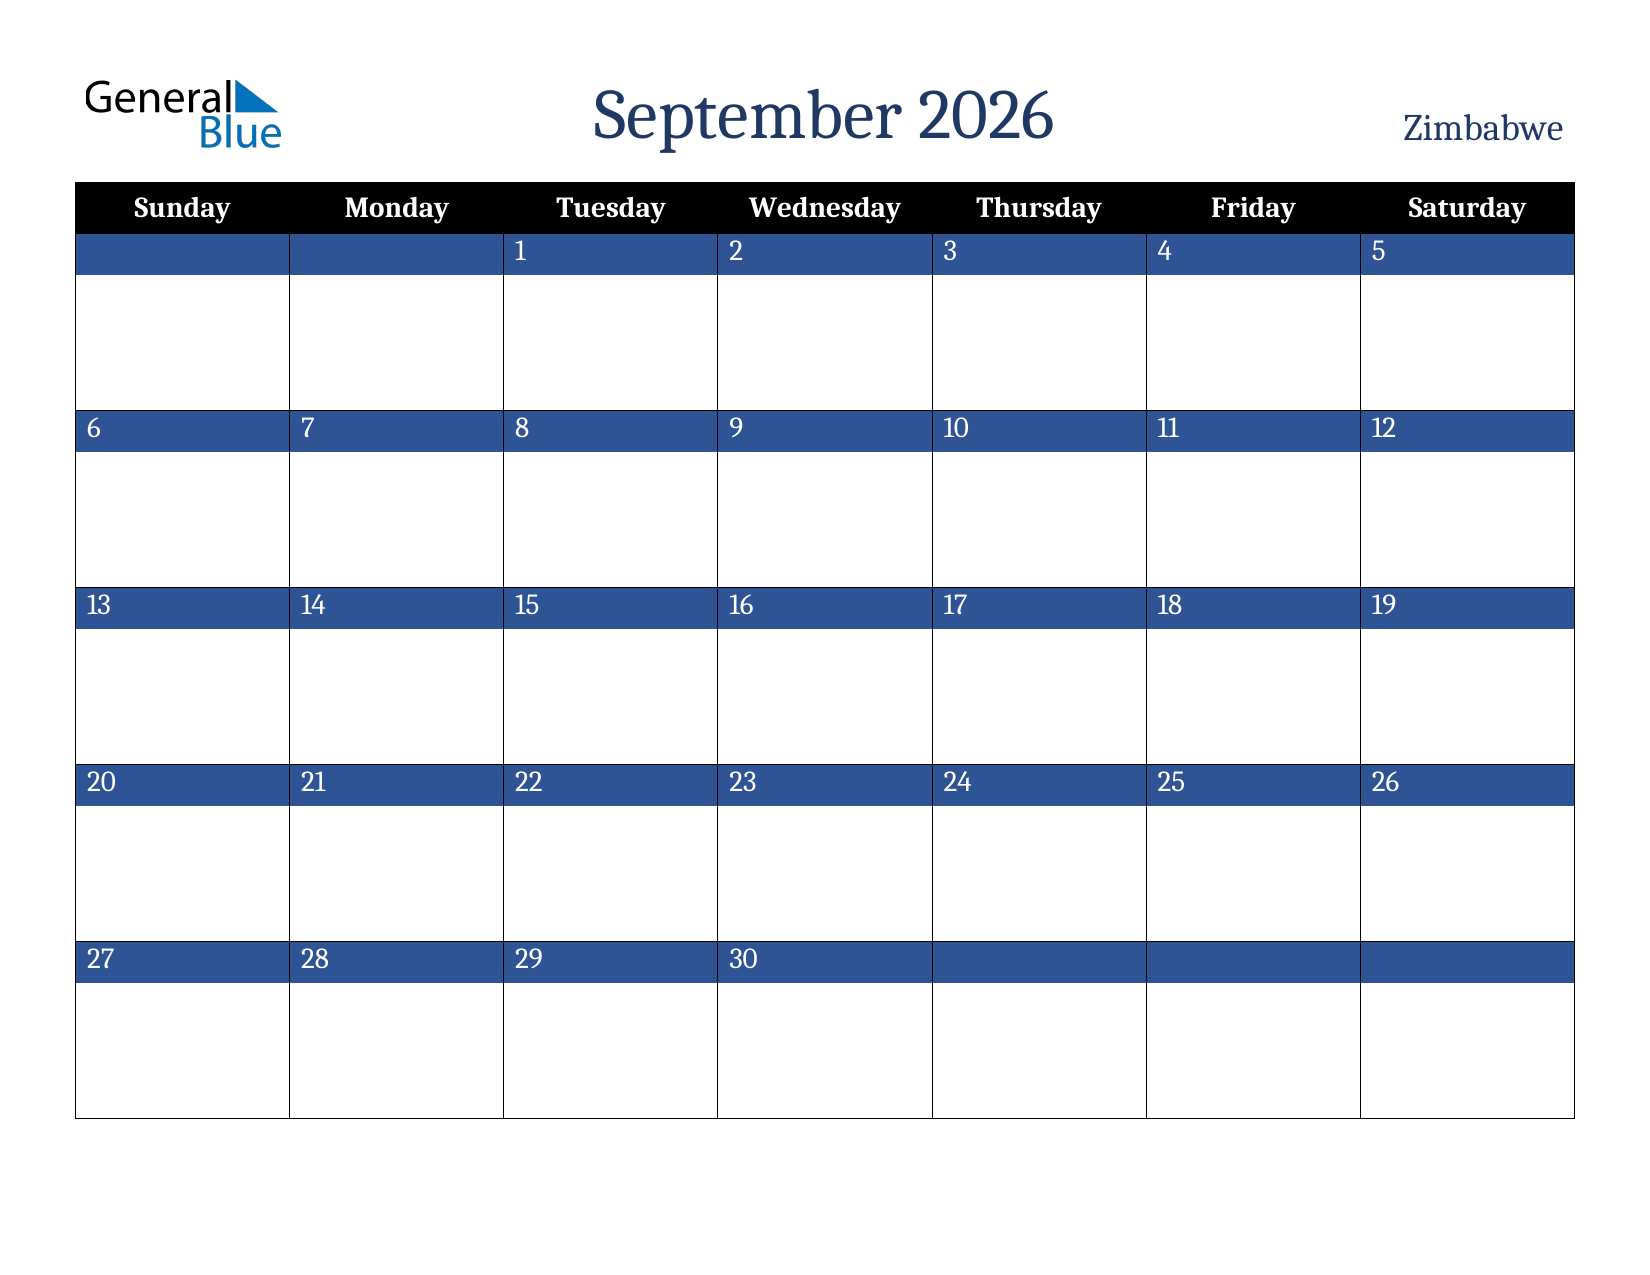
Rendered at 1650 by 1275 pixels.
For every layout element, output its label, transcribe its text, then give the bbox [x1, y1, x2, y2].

table_cell Monday [290, 183, 503, 233]
table_cell Sunday [76, 183, 289, 233]
table_cell 28 [290, 942, 503, 983]
table_cell [504, 452, 717, 587]
table_cell 10 [933, 411, 1146, 452]
table_cell [504, 629, 717, 764]
table_cell 12 [1361, 411, 1574, 452]
table_cell 6 [76, 411, 289, 452]
table_cell [1147, 983, 1360, 1118]
table_cell [1147, 452, 1360, 587]
table_header Zimbabwe [1146, 75, 1574, 182]
table_cell [718, 629, 932, 764]
table_cell [76, 983, 289, 1118]
table_cell [718, 452, 932, 587]
table_cell 13 [76, 588, 289, 629]
table_cell [933, 983, 1146, 1118]
table_cell Wednesday [718, 183, 932, 233]
table_cell 7 [290, 411, 503, 452]
table_cell [1361, 275, 1574, 410]
table_cell [1147, 942, 1360, 983]
table_cell [933, 275, 1146, 410]
table_cell 2 [718, 234, 932, 275]
table_cell 9 [718, 411, 932, 452]
table_cell 11 [1147, 411, 1360, 452]
table_cell 14 [290, 588, 503, 629]
table_cell 30 [718, 942, 932, 983]
table_cell [76, 452, 289, 587]
table_header September 2026 [504, 75, 1146, 182]
table_cell 5 [1361, 234, 1574, 275]
table_cell [290, 629, 503, 764]
table_cell [718, 983, 932, 1118]
table_cell Tuesday [504, 183, 717, 233]
picture [86, 80, 281, 148]
table_cell 27 [76, 942, 289, 983]
table_cell [1147, 275, 1360, 410]
table_cell [290, 234, 503, 275]
table_cell 29 [504, 942, 717, 983]
table_cell 1 [504, 234, 717, 275]
table_cell 26 [1361, 765, 1574, 806]
table_cell [76, 806, 289, 941]
table_cell [1361, 942, 1574, 983]
table_cell [290, 452, 503, 587]
table_header [76, 75, 503, 182]
table_cell [504, 806, 717, 941]
table_cell Thursday [933, 183, 1146, 233]
table_cell [504, 983, 717, 1118]
table_cell 3 [933, 234, 1146, 275]
table_cell 21 [290, 765, 503, 806]
table_cell [933, 806, 1146, 941]
table_cell Friday [1147, 183, 1360, 233]
table_cell Saturday [1361, 183, 1574, 233]
table_cell [718, 275, 932, 410]
table_cell [290, 275, 503, 410]
table_cell 25 [1147, 765, 1360, 806]
table_cell [290, 983, 503, 1118]
table_cell 18 [1147, 588, 1360, 629]
table_cell 17 [933, 588, 1146, 629]
table_cell [76, 234, 289, 275]
table_cell 8 [504, 411, 717, 452]
table_cell [1361, 806, 1574, 941]
table_cell [504, 275, 717, 410]
table_cell [933, 629, 1146, 764]
table_cell [1147, 629, 1360, 764]
table_cell 22 [504, 765, 717, 806]
table_cell 20 [76, 765, 289, 806]
table_cell [933, 942, 1146, 983]
table_cell [718, 806, 932, 941]
table_cell 23 [718, 765, 932, 806]
table_cell [1361, 629, 1574, 764]
table_cell [290, 806, 503, 941]
table_cell [76, 629, 289, 764]
table_cell [933, 452, 1146, 587]
table_cell [1361, 983, 1574, 1118]
table_cell [1361, 452, 1574, 587]
table_cell 15 [504, 588, 717, 629]
table_cell 16 [718, 588, 932, 629]
table_cell 24 [933, 765, 1146, 806]
table_cell 19 [1361, 588, 1574, 629]
table_cell [76, 275, 289, 410]
table_cell 4 [1147, 234, 1360, 275]
table_cell [1147, 806, 1360, 941]
